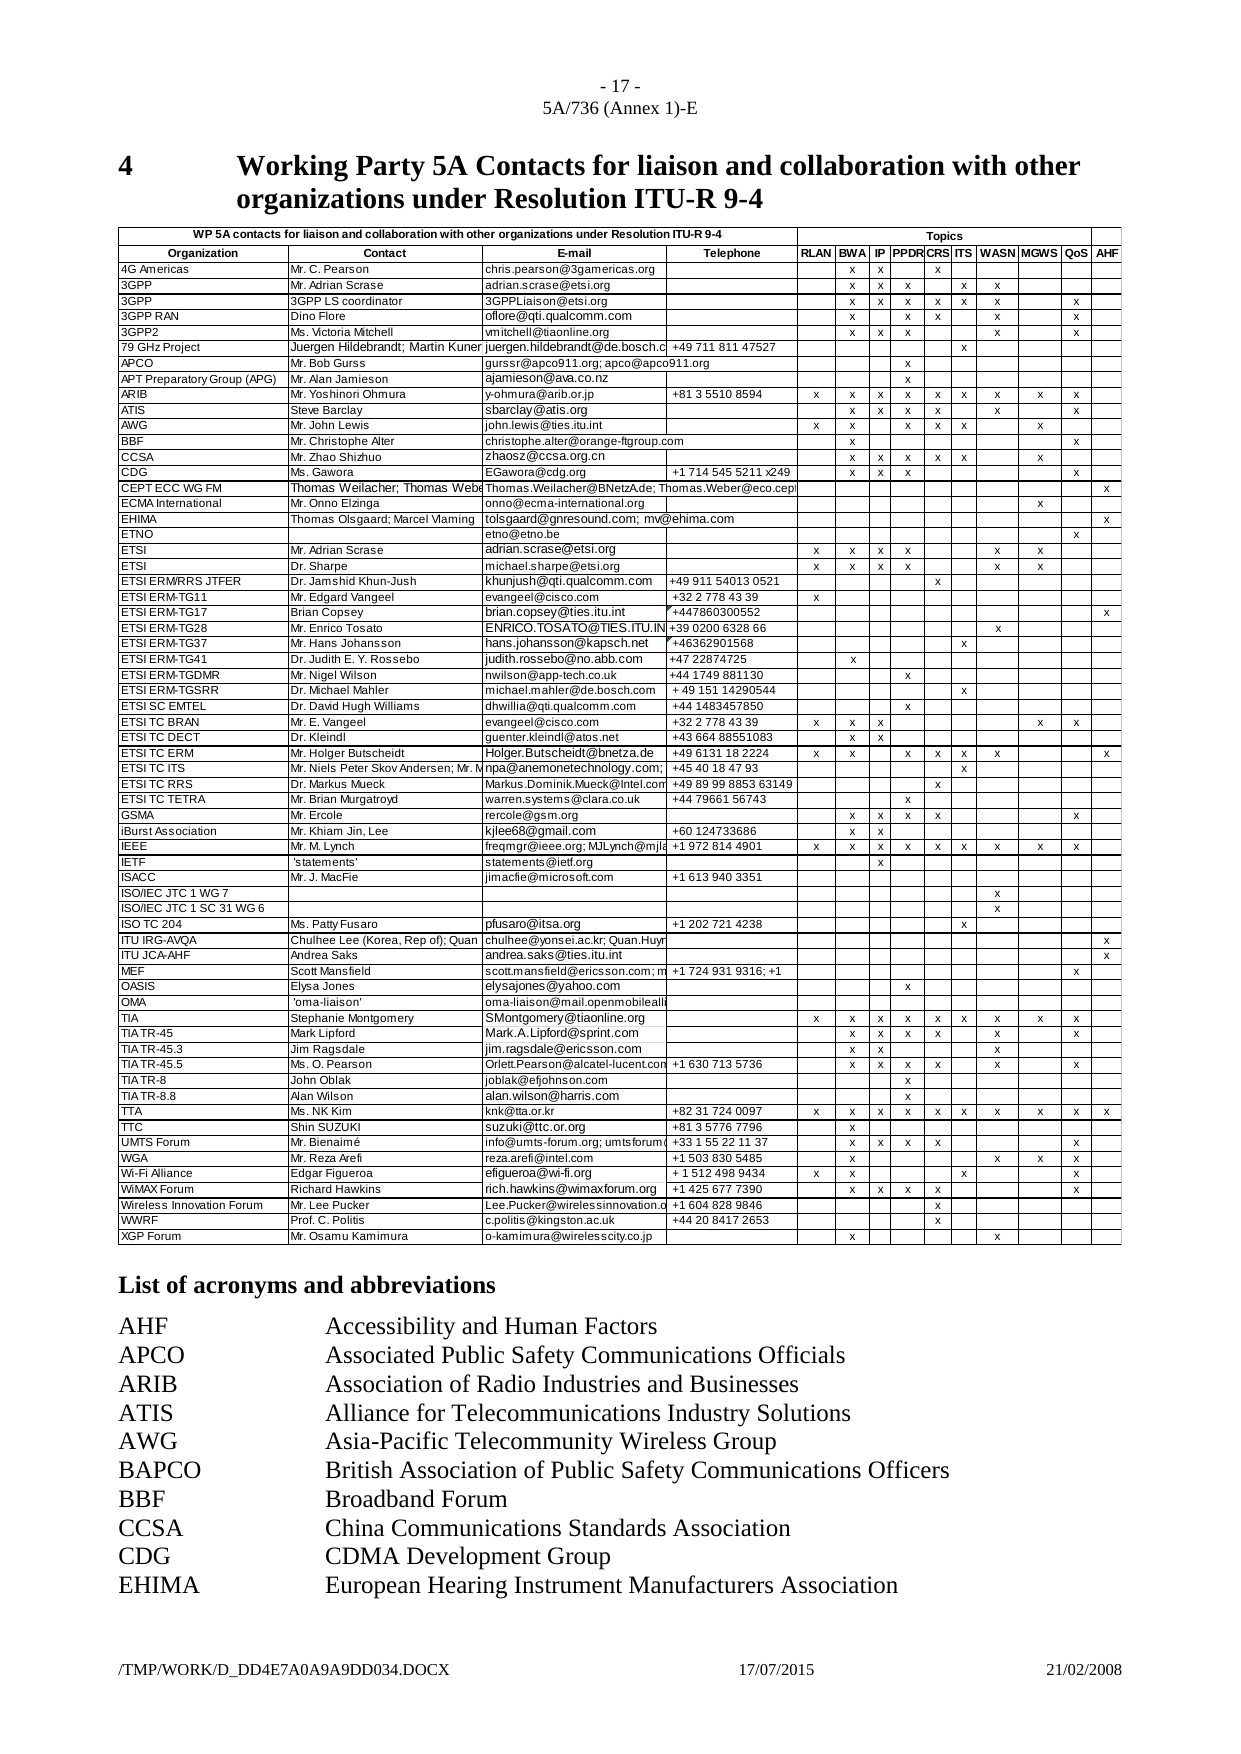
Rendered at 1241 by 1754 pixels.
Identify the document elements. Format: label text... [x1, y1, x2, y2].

text EHIMA European Hearing Instrument Manufacturers Association [118, 1570, 1122, 1599]
text CCSA China Communications Standards Association [118, 1513, 1122, 1541]
text ATIS Alliance for Telecommunications Industry Solutions [118, 1398, 1122, 1426]
text ARIB Association of Radio Industries and Businesses [118, 1369, 1122, 1398]
text BBF Broadband Forum [118, 1484, 1122, 1513]
subtitle 4 Working Party 5A Contacts for liaison and collaboration with other organizations under Resolution ITU-R 9-4 [118, 148, 1122, 215]
subtitle List of acronyms and abbreviations [118, 1270, 1122, 1299]
text BAPCO British Association of Public Safety Communications Officers [118, 1455, 1122, 1484]
text APCO Associated Public Safety Communications Officials [118, 1340, 1122, 1369]
text CDG CDMA Development Group [118, 1541, 1122, 1570]
text AHF Accessibility and Human Factors [118, 1311, 1122, 1340]
text AWG Asia-Pacific Telecommunity Wireless Group [118, 1426, 1122, 1455]
